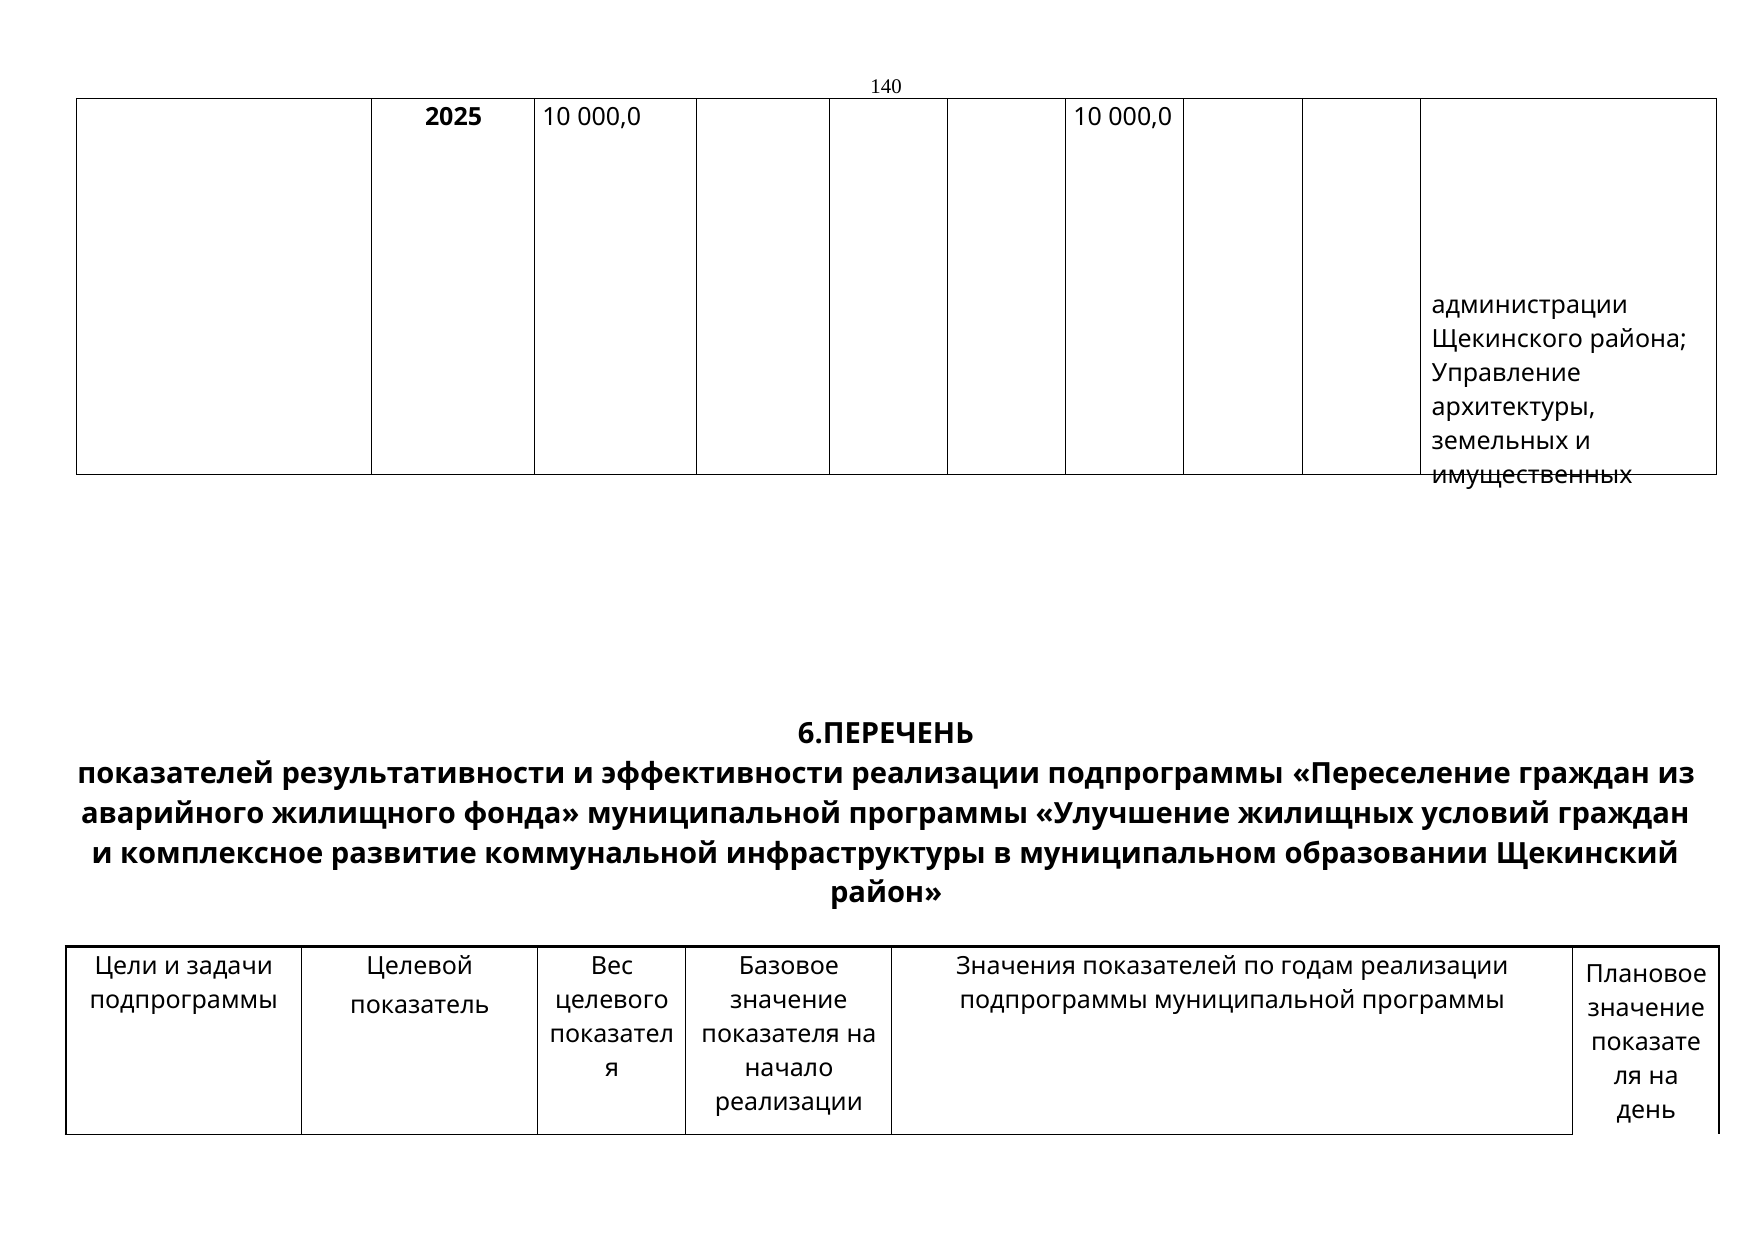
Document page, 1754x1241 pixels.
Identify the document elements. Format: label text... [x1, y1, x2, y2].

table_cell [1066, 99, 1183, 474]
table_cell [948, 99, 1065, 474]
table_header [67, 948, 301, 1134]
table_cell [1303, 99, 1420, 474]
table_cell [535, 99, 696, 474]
text 6.ПЕРЕЧЕНЬ [77, 713, 1695, 752]
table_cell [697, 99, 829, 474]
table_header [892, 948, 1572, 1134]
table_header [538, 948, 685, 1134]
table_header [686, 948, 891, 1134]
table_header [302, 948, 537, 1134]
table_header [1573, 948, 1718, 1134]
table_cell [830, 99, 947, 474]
text показателей результативности и эффективности реализации подпрограммы «Переселение граждан из аварийного жилищного фонда» муниципальной программы «Улучшение жилищных условий граждан и комплексное развитие коммунальной инфраструктуры в муниципальном образовании Щекинский район» [77, 752, 1695, 911]
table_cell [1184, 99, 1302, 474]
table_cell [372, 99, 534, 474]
